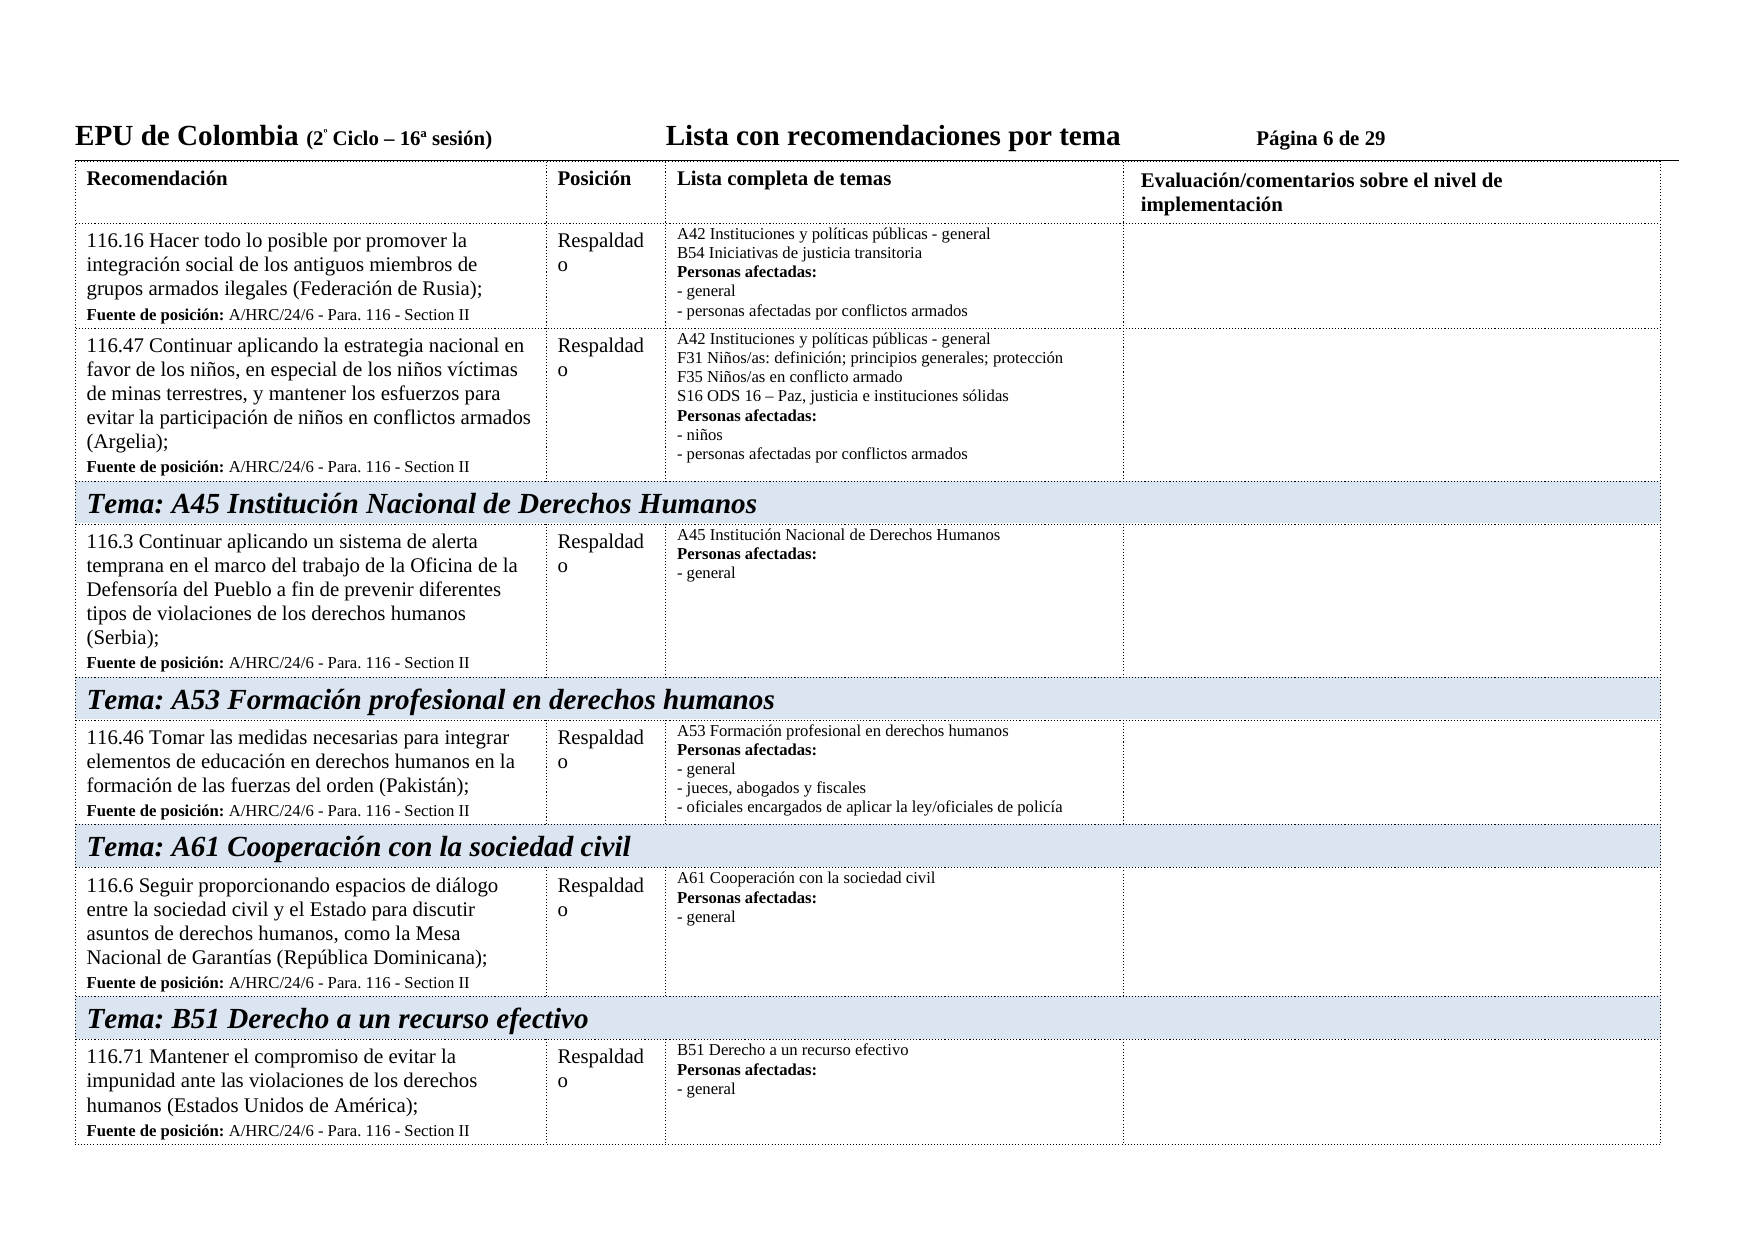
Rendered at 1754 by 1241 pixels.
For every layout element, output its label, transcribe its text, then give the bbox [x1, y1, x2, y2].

table_cell [1124, 867, 1661, 996]
table_cell A42 Instituciones y políticas públicas - general B54 Iniciativas de justicia transitoria Personas afectadas: - general - personas afectadas por conflictos armados [666, 223, 1123, 328]
table_cell Tema: B51 Derecho a un recurso efectivo [75, 996, 1661, 1039]
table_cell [666, 1039, 1123, 1144]
table_cell 116.16 Hacer todo lo posible por promover la integración social de los antiguos miembros de grupos armados ilegales (Federación de Rusia); Fuente de posición: A/HRC/24/6 - Para. 116 - Section II [75, 223, 546, 328]
table_cell Respaldado [546, 524, 666, 677]
table_header Evaluación/comentarios sobre el nivel de implementación [1124, 161, 1661, 223]
table_cell A45 Institución Nacional de Derechos Humanos Personas afectadas: - general [666, 524, 1123, 677]
table_cell A53 Formación profesional en derechos humanos Personas afectadas: - general - jueces, abogados y fiscales - oficiales encargados de aplicar la ley/oficiales de policía [666, 720, 1123, 824]
table_cell Respaldado [546, 223, 666, 328]
table_header Lista completa de temas [666, 161, 1123, 223]
table_cell Respaldado [546, 1039, 666, 1144]
table_cell Tema: A61 Cooperación con la sociedad civil [75, 824, 1661, 867]
table_cell A61 Cooperación con la sociedad civil Personas afectadas: - general [666, 867, 1123, 996]
table_cell 116.47 Continuar aplicando la estrategia nacional en favor de los niños, en especial de los niños víctimas de minas terrestres, y mantener los esfuerzos para evitar la participación de niños en conflictos armados (Argelia); Fuente de posición: A/HRC/24/6 - Para. 116 - Section II [75, 328, 546, 481]
table_cell [1124, 223, 1661, 328]
table_cell Respaldado [546, 328, 666, 481]
table_cell 116.3 Continuar aplicando un sistema de alerta temprana en el marco del trabajo de la Oficina de la Defensoría del Pueblo a fin de prevenir diferentes tipos de violaciones de los derechos humanos (Serbia); Fuente de posición: A/HRC/24/6 - Para. 116 - Section II [75, 524, 546, 677]
table_cell [1124, 720, 1661, 824]
table_header Posición [546, 161, 666, 223]
table_cell 116.6 Seguir proporcionando espacios de diálogo entre la sociedad civil y el Estado para discutir asuntos de derechos humanos, como la Mesa Nacional de Garantías (República Dominicana); Fuente de posición: A/HRC/24/6 - Para. 116 - Section II [75, 867, 546, 996]
table_cell Respaldado [546, 867, 666, 996]
table_cell [1124, 328, 1661, 481]
table_cell Tema: A45 Institución Nacional de Derechos Humanos [75, 481, 1661, 523]
table_cell 116.46 Tomar las medidas necesarias para integrar elementos de educación en derechos humanos en la formación de las fuerzas del orden (Pakistán); Fuente de posición: A/HRC/24/6 - Para. 116 - Section II [75, 720, 546, 824]
table_header Recomendación [75, 161, 546, 223]
table_cell Respaldado [546, 720, 666, 824]
table_cell [1124, 1039, 1661, 1144]
table_cell Tema: A53 Formación profesional en derechos humanos [75, 677, 1661, 719]
table_cell A42 Instituciones y políticas públicas - general F31 Niños/as: definición; principios generales; protección F35 Niños/as en conflicto armado S16 ODS 16 – Paz, justicia e instituciones sólidas Personas afectadas: - niños - personas afectadas por conflictos armados [666, 328, 1123, 481]
table_cell [1124, 524, 1661, 677]
table_cell 116.71 Mantener el compromiso de evitar la impunidad ante las violaciones de los derechos humanos (Estados Unidos de América); Fuente de posición: A/HRC/24/6 - Para. 116 - Section II [75, 1039, 546, 1144]
